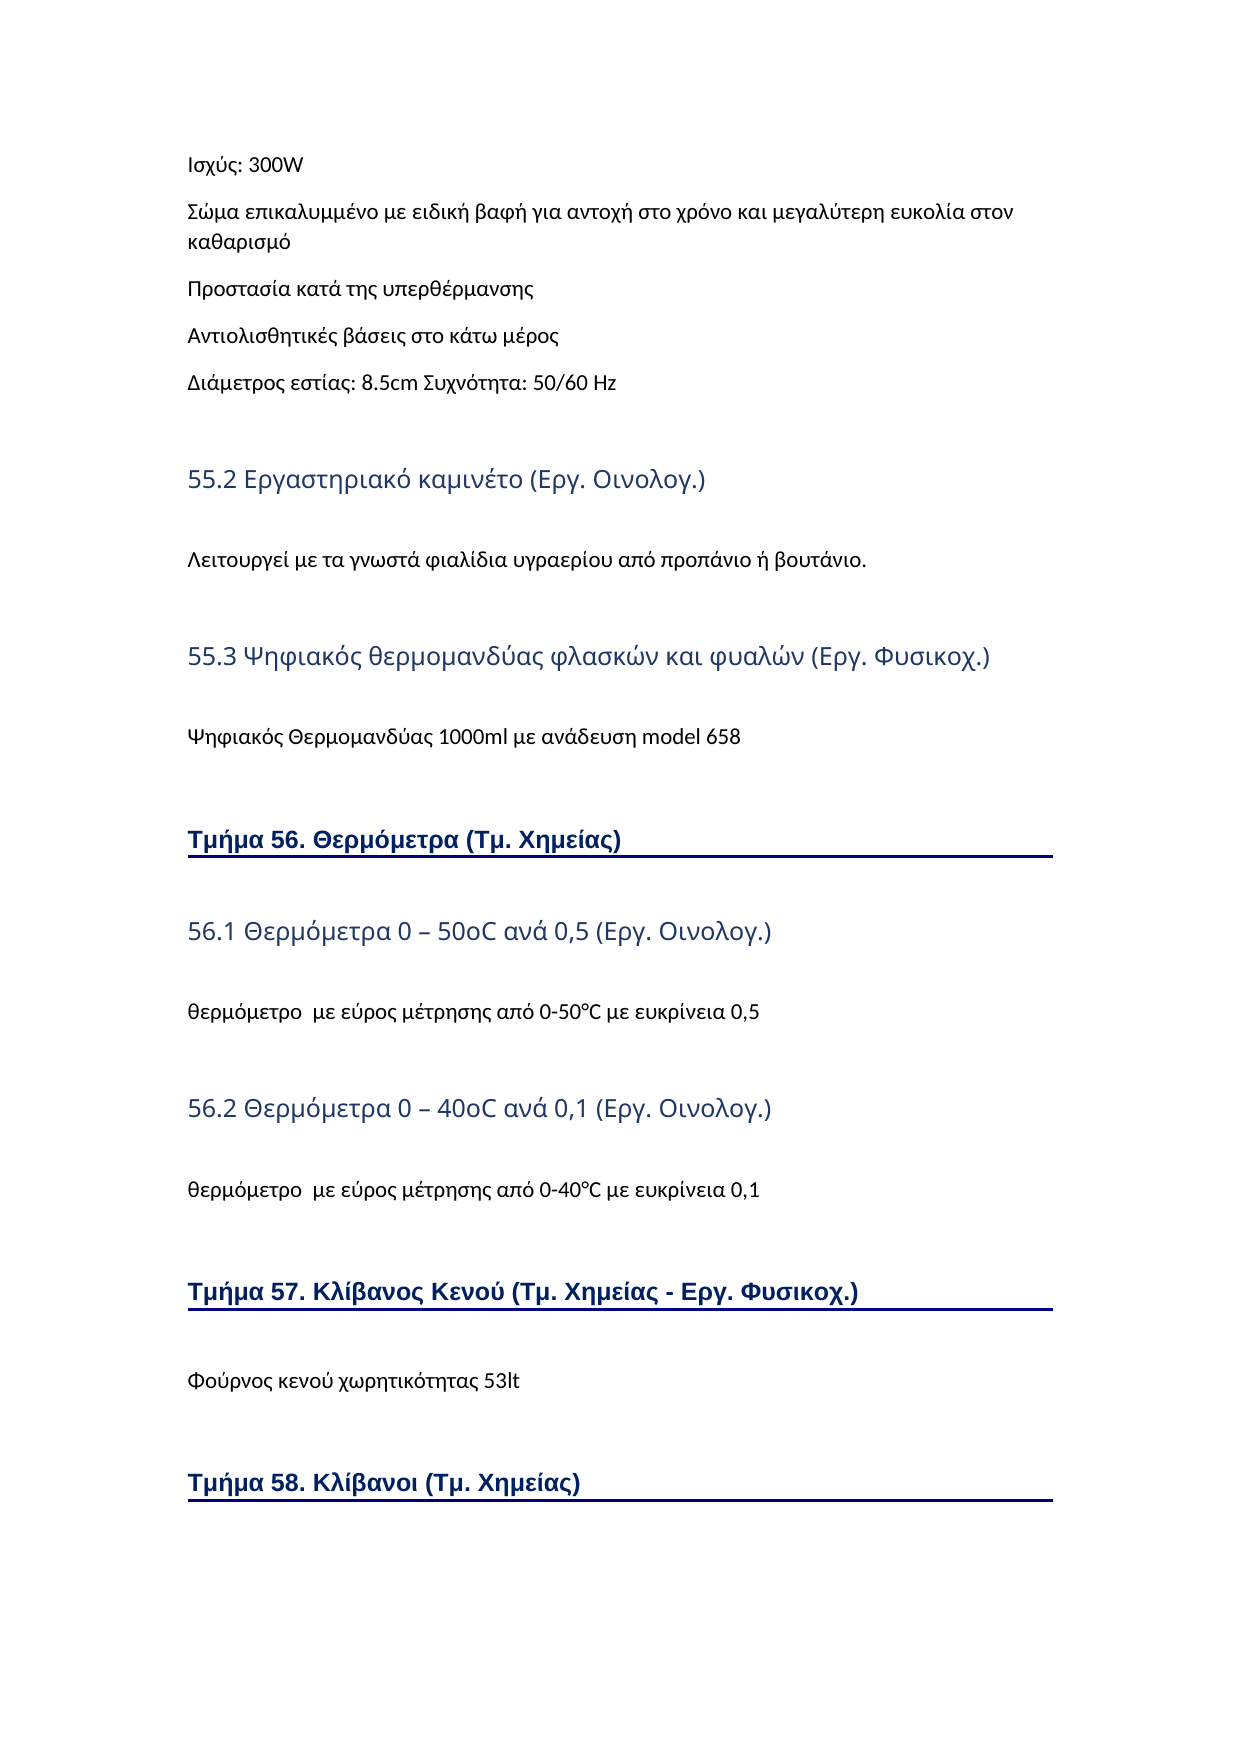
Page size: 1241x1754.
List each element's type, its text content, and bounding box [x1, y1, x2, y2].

subtitle 55.3 Ψηφιακός θερμομανδύας φλασκών και φυαλών (Εργ. Φυσικοχ.) [187, 639, 1053, 673]
text Ισχύς: 300W [187, 150, 1053, 178]
text Φούρνος κενού χωρητικότητας 53lt [187, 1366, 1053, 1394]
subtitle Τμήμα 58. Κλίβανοι (Τμ. Χημείας) [187, 1468, 1053, 1502]
text Ψηφιακός Θερμομανδύας 1000ml με ανάδευση model 658 [187, 722, 1053, 751]
subtitle Τμήμα 57. Κλίβανος Κενού (Τμ. Χημείας - Εργ. Φυσικοχ.) [187, 1277, 1053, 1311]
subtitle 56.2 Θερμόμετρα 0 – 40οC ανά 0,1 (Εργ. Οινολογ.) [187, 1091, 1053, 1125]
subtitle 56.1 Θερμόμετρα 0 – 50οC ανά 0,5 (Εργ. Οινολογ.) [187, 914, 1053, 948]
text θερμόμετρο με εύρος μέτρησης από 0-40°C με ευκρίνεια 0,1 [187, 1175, 1053, 1203]
text Λειτουργεί με τα γνωστά φιαλίδια υγραερίου από προπάνιο ή βουτάνιο. [187, 545, 1053, 573]
text Σώμα επικαλυμμένο με ειδική βαφή για αντοχή στο χρόνο και μεγαλύτερη ευκολία στον καθαρισμό [187, 197, 1053, 255]
text Διάμετρος εστίας: 8.5cm Συχνότητα: 50/60 Hz [187, 368, 1053, 396]
text θερμόμετρο με εύρος μέτρησης από 0-50°C με ευκρίνεια 0,5 [187, 997, 1053, 1025]
text Προστασία κατά της υπερθέρμανσης [187, 274, 1053, 302]
subtitle 55.2 Εργαστηριακό καμινέτο (Εργ. Οινολογ.) [187, 461, 1053, 496]
text Αντιολισθητικές βάσεις στο κάτω μέρος [187, 321, 1053, 349]
subtitle Τμήμα 56. Θερμόμετρα (Τμ. Χημείας) [187, 824, 1053, 858]
